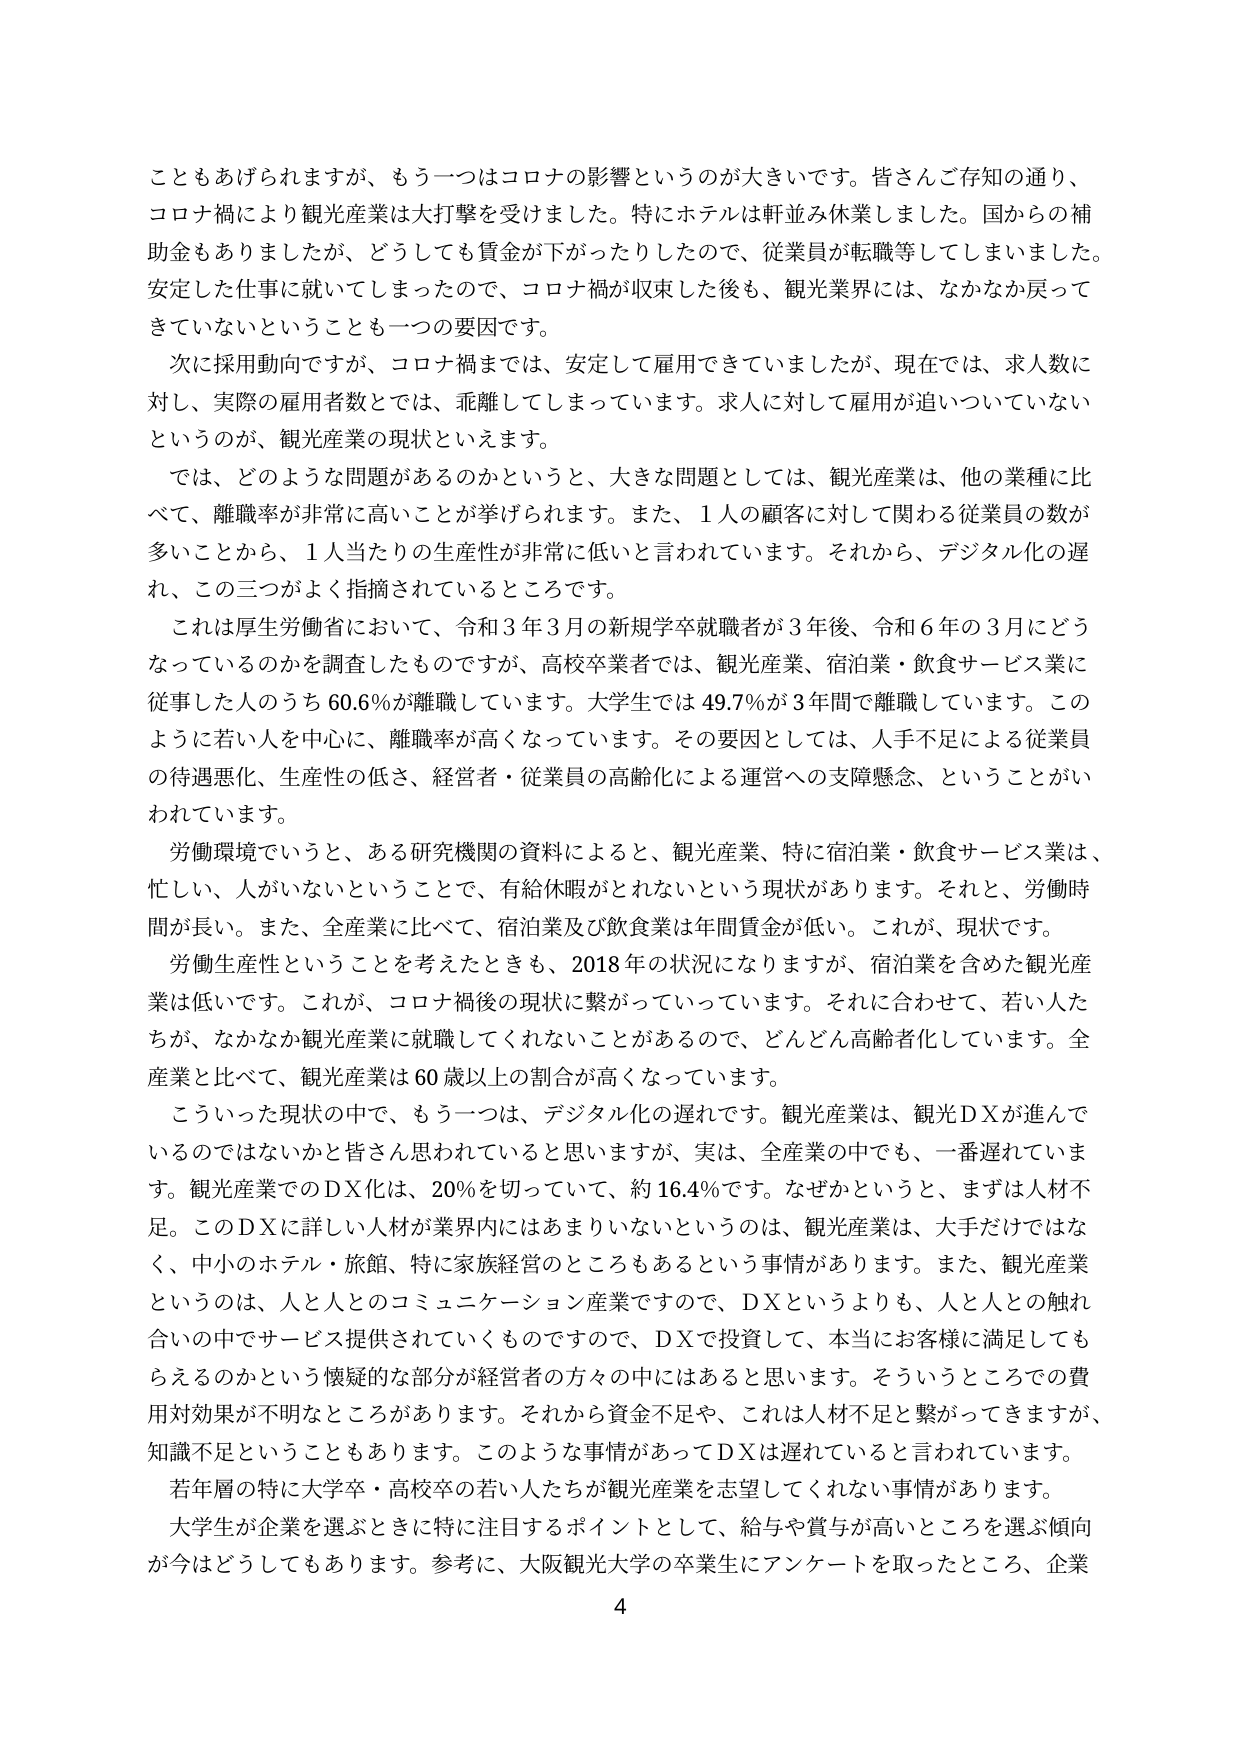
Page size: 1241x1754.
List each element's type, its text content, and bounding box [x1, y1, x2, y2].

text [148, 157, 1092, 344]
text こういった現状の中で、もう一つは、デジタル化の遅れです。観光産業は、観光ＤＸが進んでいるのではないかと皆さん思われていると思いますが、実は、全産業の中でも、一番遅れています。観光産業でのＤＸ化は、20％を切っていて、約16.4％です。なぜかというと、まずは人材不足。このＤＸに詳しい人材が業界内にはあまりいないというのは、観光産業は、大手だけではなく、中小のホテル・旅館、特に家族経営のところもあるという事情があります。また、観光産業というのは、人と人とのコミュニケーション産業ですので、ＤＸというよりも、人と人との触れ合いの中でサービス提供されていくものですので、ＤＸで投資して、本当にお客様に満足してもらえるのかという懐疑的な部分が経営者の方々の中にはあると思います。そういうところでの費用対効果が不明なところがあります。それから資金不足や、これは人材不足と繋がってきますが、知識不足ということもあります。このような事情があってＤＸは遅れていると言われています。 [148, 1094, 1092, 1469]
text 次に採用動向ですが、コロナ禍までは、安定して雇用できていましたが、現在では、求人数に対し、実際の雇用者数とでは、乖離してしまっています。求人に対して雇用が追いついていないというのが、観光産業の現状といえます。 [148, 344, 1092, 457]
text では、どのような問題があるのかというと、大きな問題としては、観光産業は、他の業種に比べて、離職率が非常に高いことが挙げられます。また、１人の顧客に対して関わる従業員の数が多いことから、１人当たりの生産性が非常に低いと言われています。それから、デジタル化の遅れ、この三つがよく指摘されているところです。 [148, 457, 1092, 607]
text 若年層の特に大学卒・高校卒の若い人たちが観光産業を志望してくれない事情があります。 [148, 1469, 1092, 1507]
text 労働生産性ということを考えたときも、2018年の状況になりますが、宿泊業を含めた観光産業は低いです。これが、コロナ禍後の現状に繋がっていっています。それに合わせて、若い人たちが、なかなか観光産業に就職してくれないことがあるので、どんどん高齢者化しています。全産業と比べて、観光産業は60歳以上の割合が高くなっています。 [148, 944, 1092, 1094]
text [148, 1507, 1092, 1582]
text 労働環境でいうと、ある研究機関の資料によると、観光産業、特に宿泊業・飲食サービス業は、忙しい、人がいないということで、有給休暇がとれないという現状があります。それと、労働時間が長い。また、全産業に比べて、宿泊業及び飲食業は年間賃金が低い。これが、現状です。 [148, 832, 1092, 944]
text これは厚生労働省において、令和３年３月の新規学卒就職者が３年後、令和６年の３月にどうなっているのかを調査したものですが、高校卒業者では、観光産業、宿泊業・飲食サービス業に従事した人のうち60.6％が離職しています。大学生では49.7％が3年間で離職しています。このように若い人を中心に、離職率が高くなっています。その要因としては、人手不足による従業員の待遇悪化、生産性の低さ、経営者・従業員の高齢化による運営への支障懸念、ということがいわれています。 [148, 607, 1092, 832]
